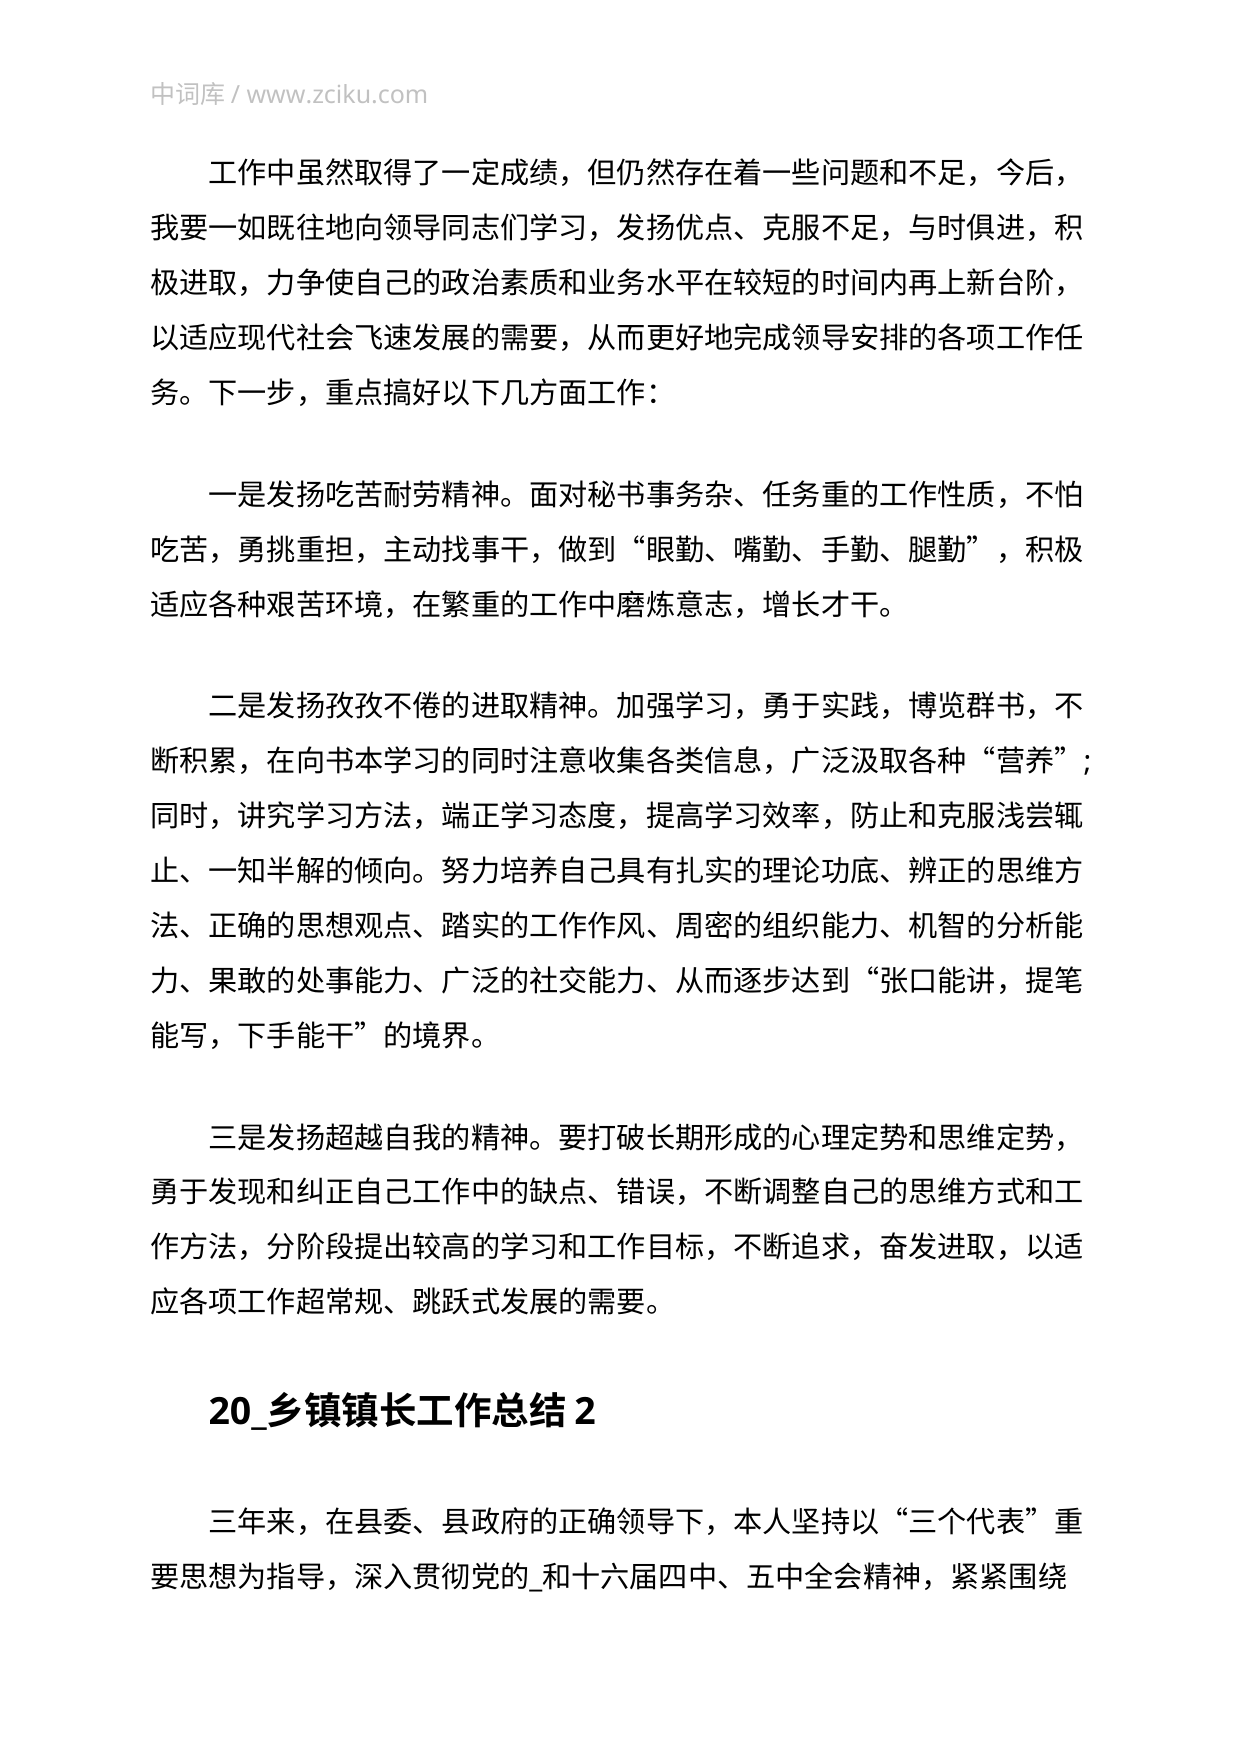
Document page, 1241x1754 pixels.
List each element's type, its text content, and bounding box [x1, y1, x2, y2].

text 二是发扬孜孜不倦的进取精神。加强学习，勇于实践，博览群书，不断积累，在向书本学习的同时注意收集各类信息，广泛汲取各种“营养”;同时，讲究学习方法，端正学习态度，提高学习效率，防止和克服浅尝辄止、一知半解的倾向。努力培养自己具有扎实的理论功底、辨正的思维方法、正确的思想观点、踏实的工作作风、周密的组织能力、机智的分析能力、果敢的处事能力、广泛的社交能力、从而逐步达到“张口能讲，提笔能写，下手能干”的境界。 [150, 683, 1090, 1055]
text 20_乡镇镇长工作总结2 [150, 1381, 1090, 1435]
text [150, 1498, 1090, 1596]
text 一是发扬吃苦耐劳精神。面对秘书事务杂、任务重的工作性质，不怕吃苦，勇挑重担，主动找事干，做到“眼勤、嘴勤、手勤、腿勤”，积极适应各种艰苦环境，在繁重的工作中磨炼意志，增长才干。 [150, 471, 1090, 623]
text 三是发扬超越自我的精神。要打破长期形成的心理定势和思维定势，勇于发现和纠正自己工作中的缺点、错误，不断调整自己的思维方式和工作方法，分阶段提出较高的学习和工作目标，不断追求，奋发进取，以适应各项工作超常规、跳跃式发展的需要。 [150, 1114, 1090, 1321]
text 工作中虽然取得了一定成绩，但仍然存在着一些问题和不足，今后，我要一如既往地向领导同志们学习，发扬优点、克服不足，与时俱进，积极进取，力争使自己的政治素质和业务水平在较短的时间内再上新台阶，以适应现代社会飞速发展的需要，从而更好地完成领导安排的各项工作任务。下一步，重点搞好以下几方面工作： [150, 150, 1090, 412]
